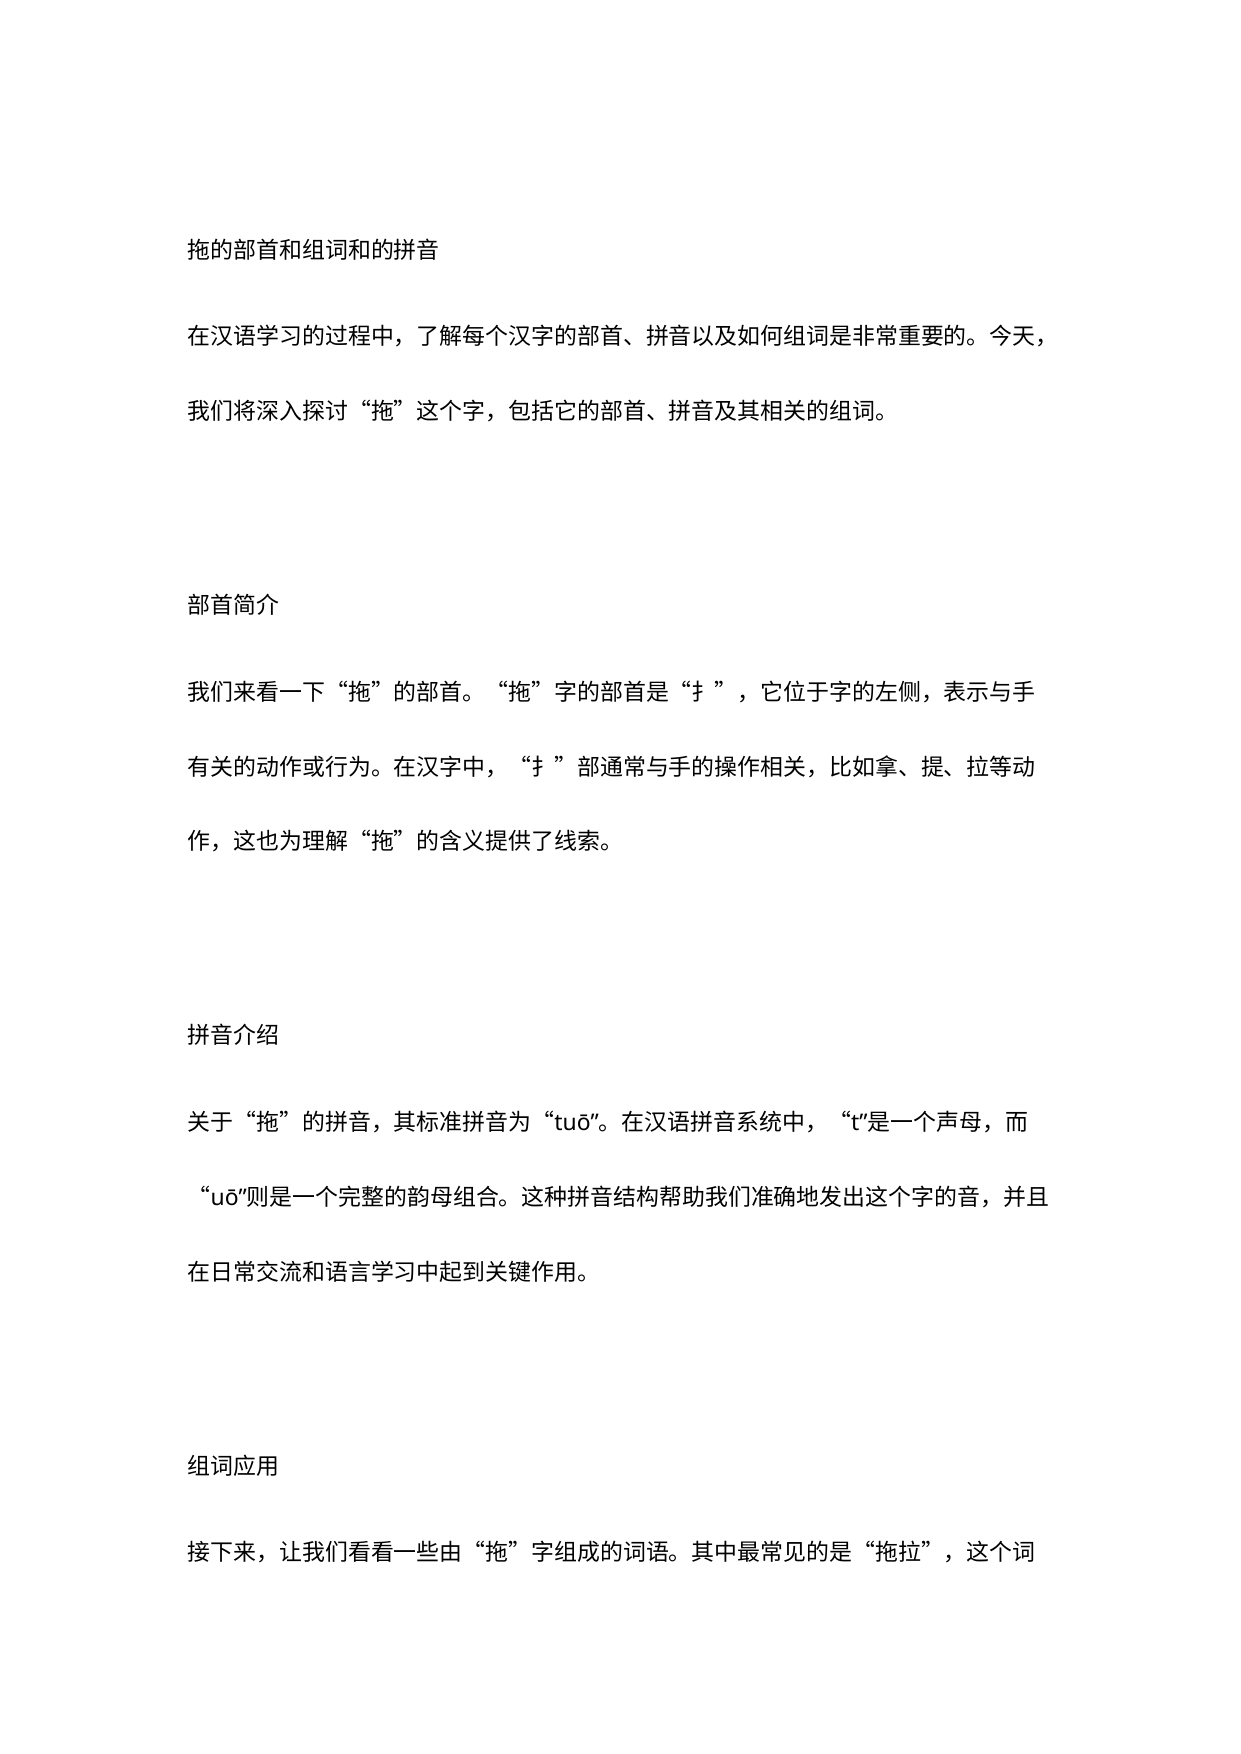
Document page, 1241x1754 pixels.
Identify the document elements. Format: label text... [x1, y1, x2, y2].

text 组词应用 [187, 1432, 1053, 1497]
text 关于“拖”的拼音，其标准拼音为“tuō”。在汉语拼音系统中，“t”是一个声母，而“uō”则是一个完整的韵母组合。这种拼音结构帮助我们准确地发出这个字的音，并且在日常交流和语言学习中起到关键作用。 [187, 1088, 1053, 1302]
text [187, 1518, 1053, 1583]
text 在汉语学习的过程中，了解每个汉字的部首、拼音以及如何组词是非常重要的。今天，我们将深入探讨“拖”这个字，包括它的部首、拼音及其相关的组词。 [187, 302, 1053, 442]
text 我们来看一下“拖”的部首。“拖”字的部首是“扌”，它位于字的左侧，表示与手有关的动作或行为。在汉字中，“扌”部通常与手的操作相关，比如拿、提、拉等动作，这也为理解“拖”的含义提供了线索。 [187, 658, 1053, 872]
text 拼音介绍 [187, 1002, 1053, 1067]
text 拖的部首和组词和的拼音 [187, 216, 1053, 281]
text 部首简介 [187, 571, 1053, 636]
